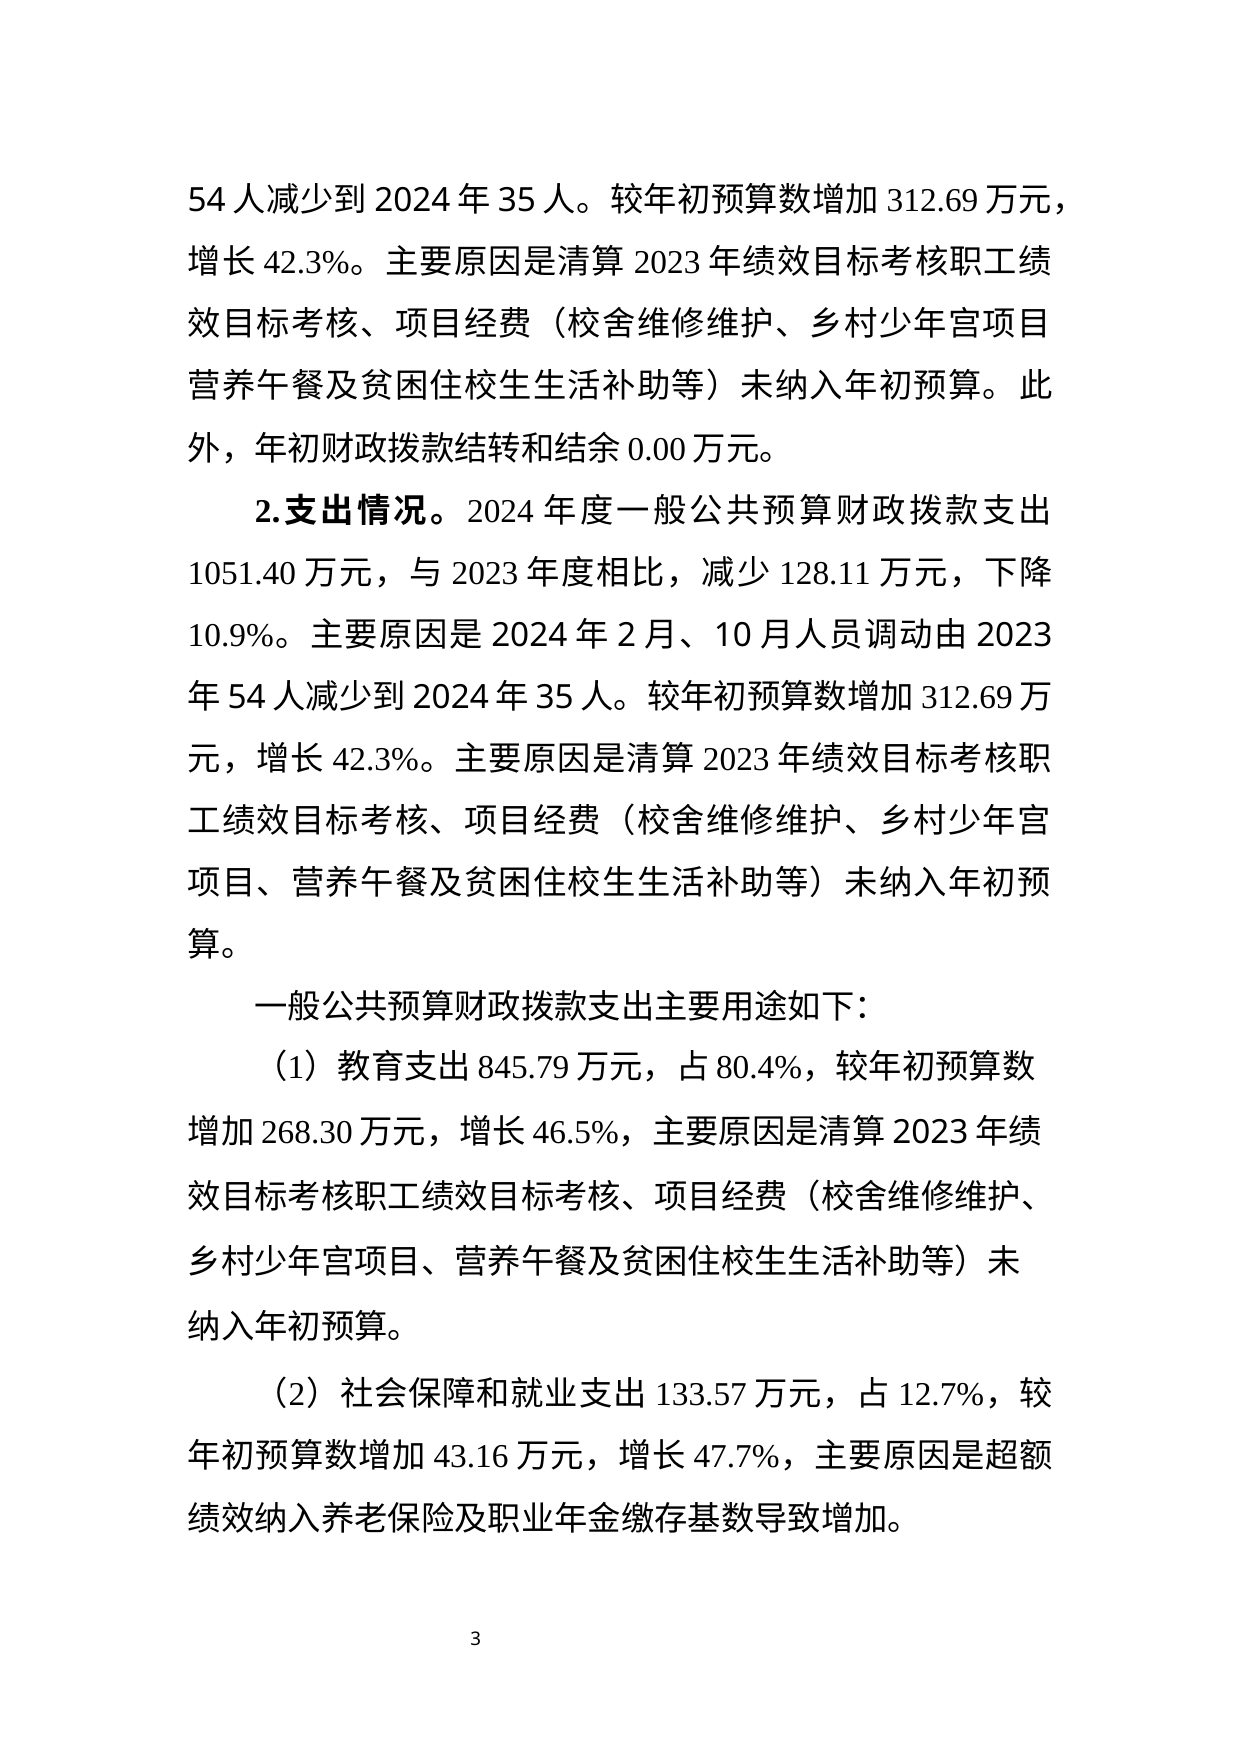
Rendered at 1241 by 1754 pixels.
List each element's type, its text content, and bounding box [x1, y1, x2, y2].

text （2）社会保障和就业支出133.57万元，占12.7%，较年初预算数增加43.16万元，增长47.7%，主要原因是超额绩效纳入养老保险及职业年金缴存基数导致增加。 [187, 1356, 1053, 1542]
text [187, 162, 1053, 472]
text 2.支出情况。2024年度一般公共预算财政拨款支出1051.40万元，与2023年度相比，减少128.11万元，下降10.9%。主要原因是2024年2月、10月人员调动由2023年54人减少到2024年35人。较年初预算数增加312.69万元，增长42.3%。主要原因是清算2023年绩效目标考核职工绩效目标考核、项目经费（校舍维修维护、乡村少年宫项目、营养午餐及贫困住校生生活补助等）未纳入年初预算。 [187, 472, 1053, 969]
text （1）教育支出845.79万元，占80.4%，较年初预算数增加268.30万元，增长46.5%，主要原因是清算2023年绩效目标考核职工绩效目标考核、项目经费（校舍维修维护、乡村少年宫项目、营养午餐及贫困住校生生活补助等）未纳入年初预算。 [187, 1031, 1053, 1356]
text 一般公共预算财政拨款支出主要用途如下： [187, 969, 1053, 1031]
